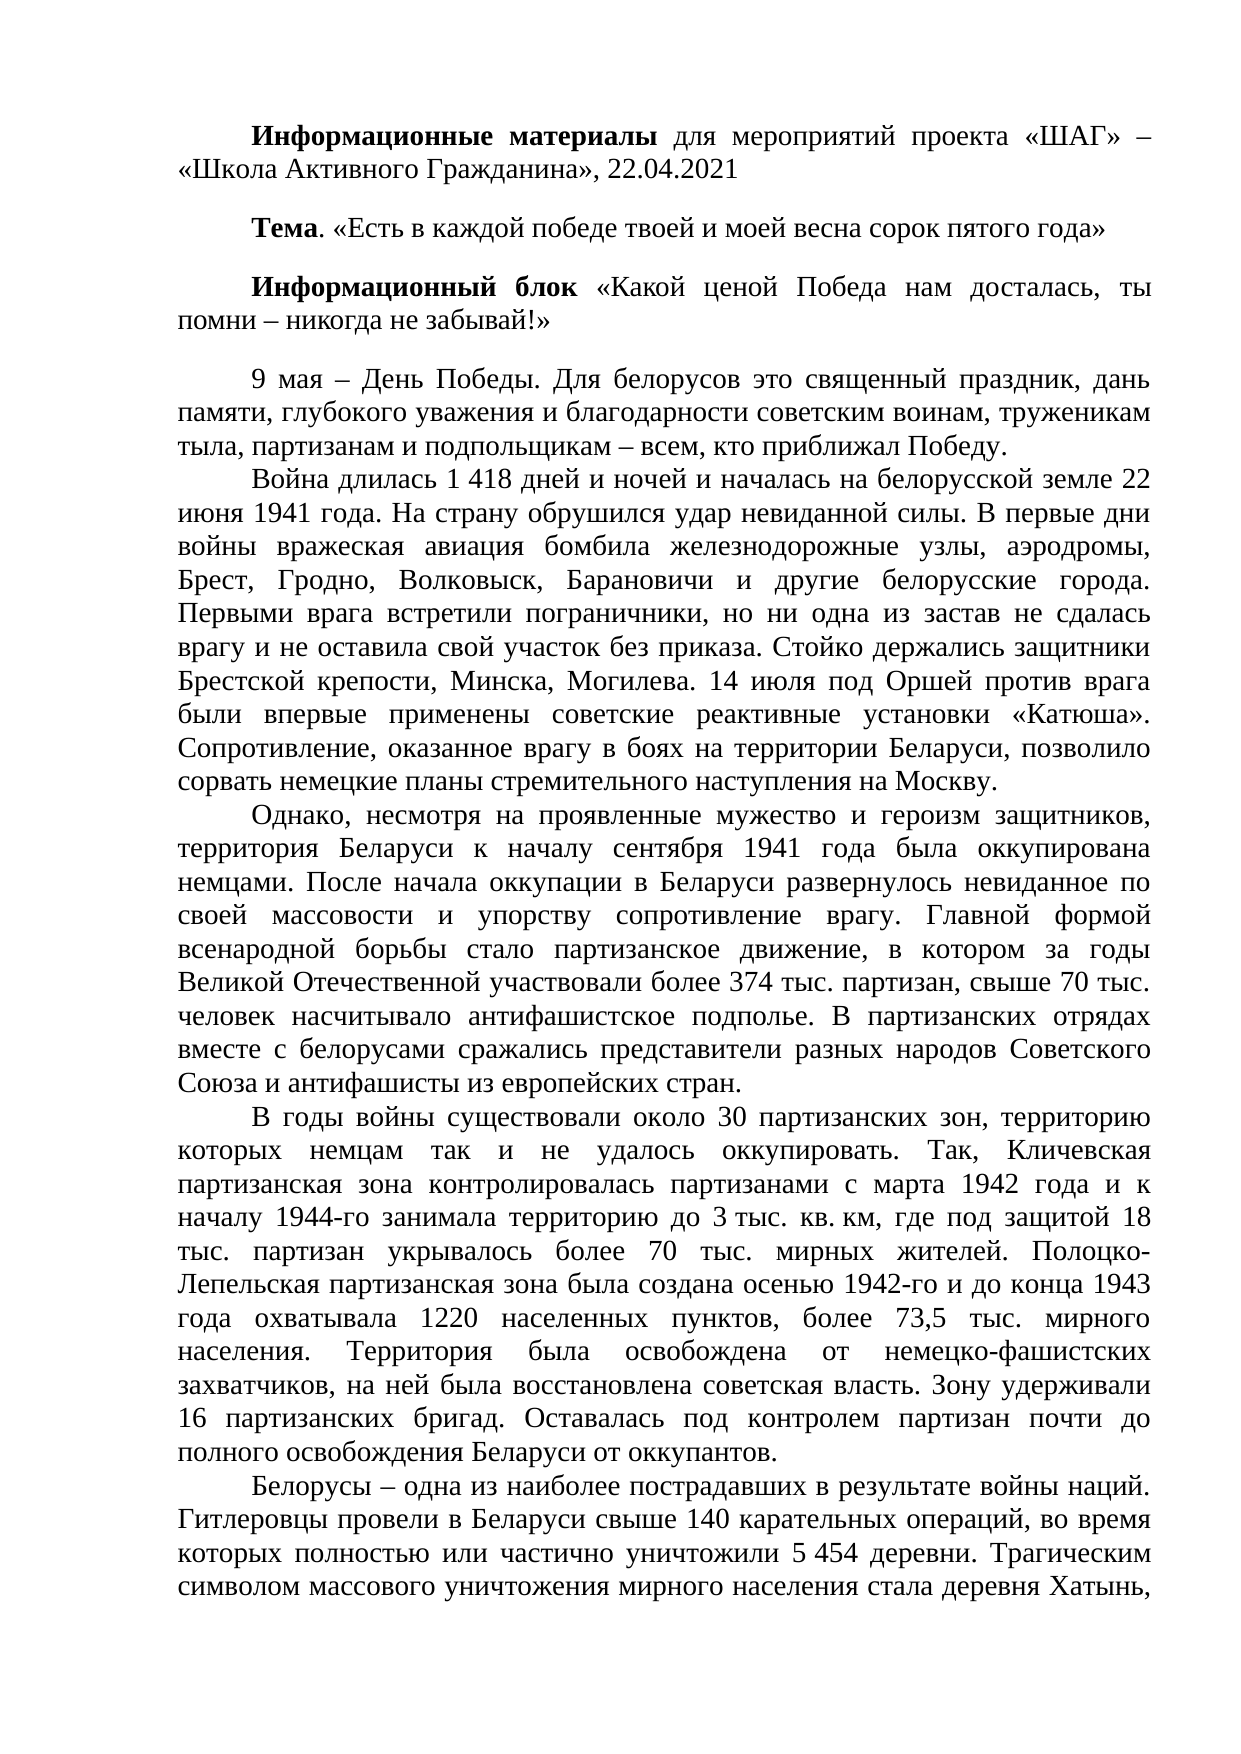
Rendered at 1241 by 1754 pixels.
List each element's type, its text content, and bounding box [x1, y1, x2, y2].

text Однако, несмотря на проявленные мужество и героизм защитников, территория Беларуси к началу сентября 1941 года была оккупирована немцами. После начала оккупации в Беларуси развернулось невиданное по своей массовости и упорству сопротивление врагу. Главной формой всенародной борьбы стало партизанское движение, в котором за годы Великой Отечественной участвовали более 374 тыс. партизан, свыше 70 тыс. человек насчитывало антифашистское подполье. В партизанских отрядах вместе с белорусами сражались представители разных народов Советского Союза и антифашисты из европейских стран. [177, 797, 1152, 1099]
text В годы войны существовали около 30 партизанских зон, территорию которых немцам так и не удалось оккупировать. Так, Кличевская партизанская зона контролировалась партизанами с марта 1942 года и к началу 1944-го занимала территорию до 3 тыс. кв. км, где под защитой 18 тыс. партизан укрывалось более 70 тыс. мирных жителей. Полоцко-Лепельская партизанская зона была создана осенью 1942-го и до конца 1943 года охватывала 1220 населенных пунктов, более 73,5 тыс. мирного населения. Территория была освобождена от немецко-фашистских захватчиков, на ней была восстановлена советская власть. Зону удерживали 16 партизанских бригад. Оставалась под контролем партизан почти до полного освобождения Беларуси от оккупантов. [177, 1099, 1152, 1468]
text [177, 1468, 1152, 1602]
text Тема. «Есть в каждой победе твоей и моей весна сорок пятого года» [177, 210, 1152, 244]
text Война длилась 1 418 дней и ночей и началась на белорусской земле 22 июня 1941 года. На страну обрушился удар невиданной силы. В первые дни войны вражеская авиация бомбила железнодорожные узлы, аэродромы, Брест, Гродно, Волковыск, Барановичи и другие белорусские города. Первыми врага встретили пограничники, но ни одна из застав не сдалась врагу и не оставила свой участок без приказа. Стойко держались защитники Брестской крепости, Минска, Могилева. 14 июля под Оршей против врага были впервые применены советские реактивные установки «Катюша». Сопротивление, оказанное врагу в боях на территории Беларуси, позволило сорвать немецкие планы стремительного наступления на Москву. [177, 461, 1152, 797]
text 9 мая – День Победы. Для белорусов это священный праздник, дань памяти, глубокого уважения и благодарности советским воинам, труженикам тыла, партизанам и подпольщикам – всем, кто приближал Победу. [177, 361, 1152, 461]
text Информационные материалы для мероприятий проекта «ШАГ» – «Школа Активного Гражданина», 22.04.2021 [177, 118, 1152, 185]
subtitle Информационный блок «Какой ценой Победа нам досталась, ты помни – никогда не забывай!» [177, 269, 1152, 336]
